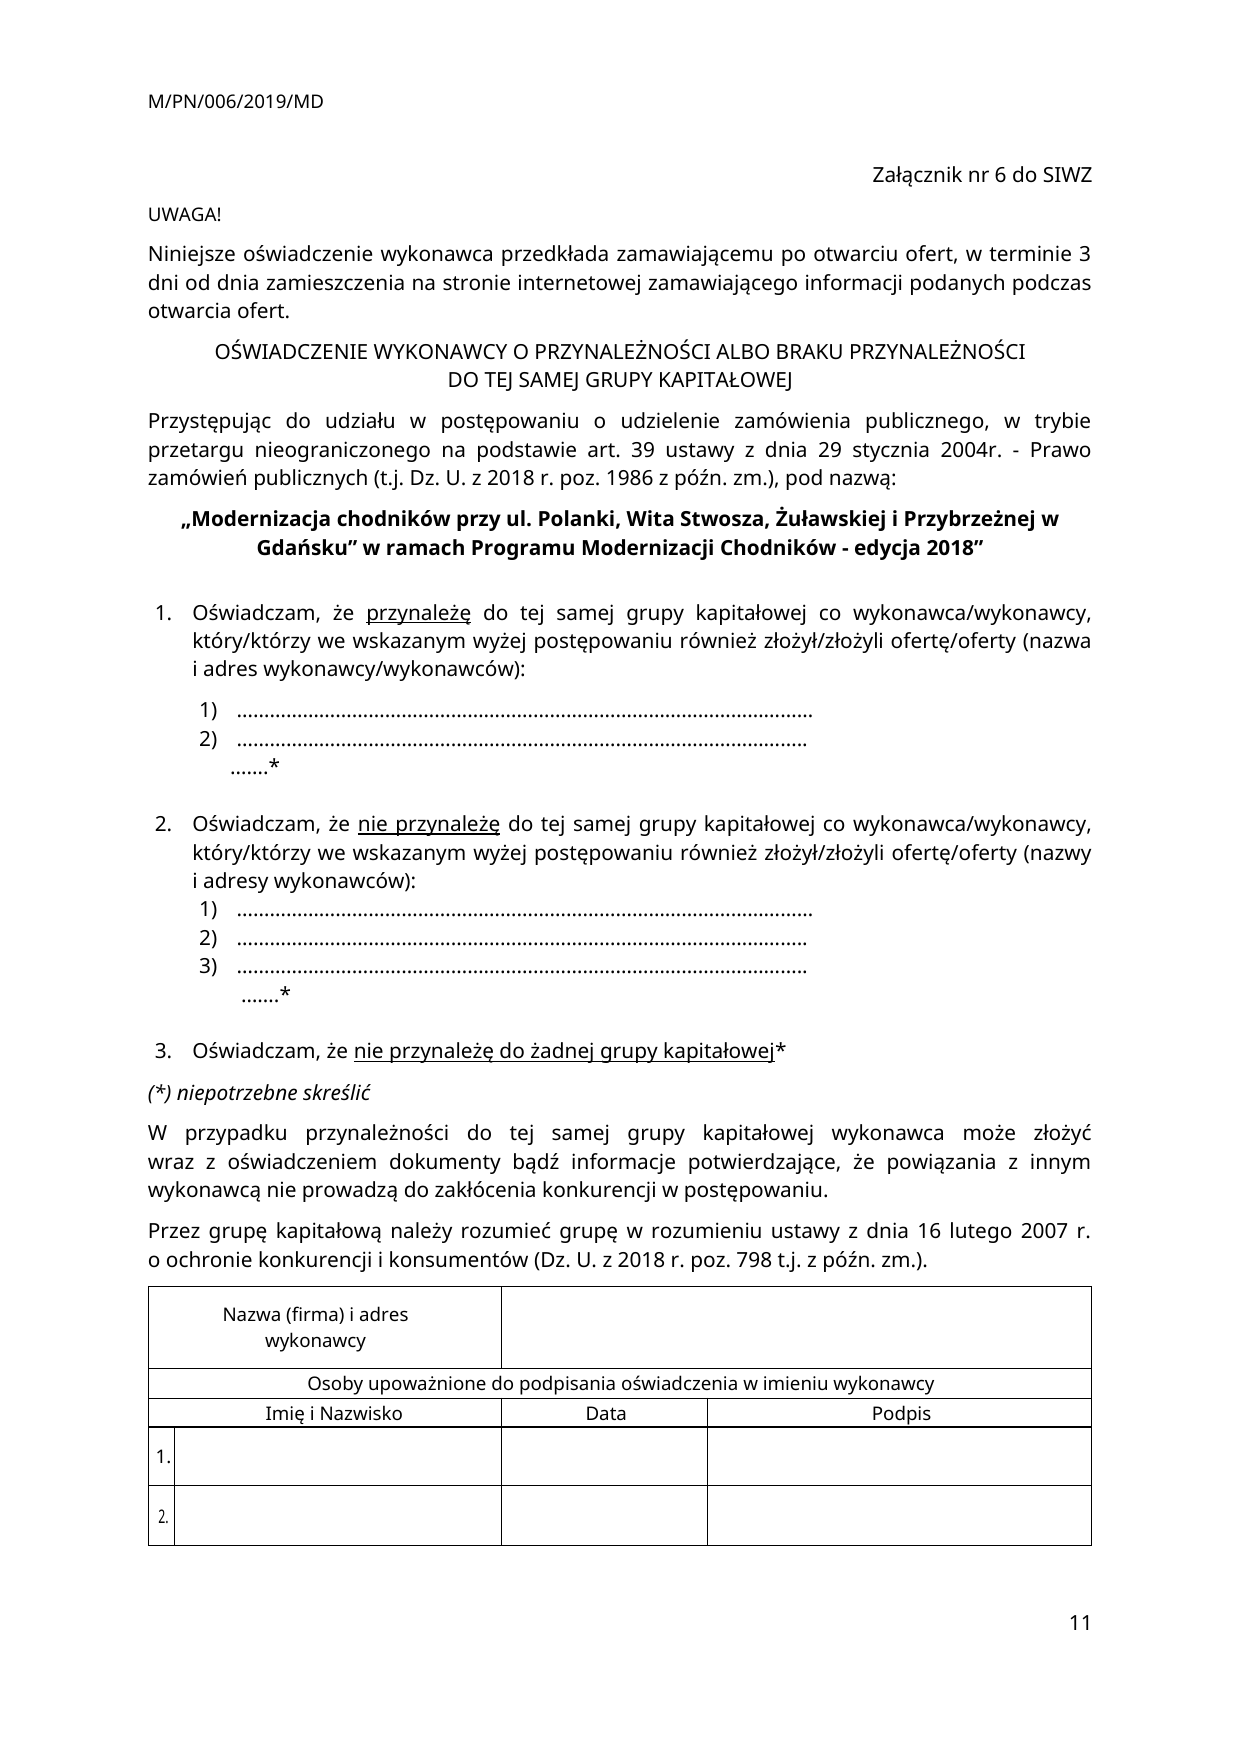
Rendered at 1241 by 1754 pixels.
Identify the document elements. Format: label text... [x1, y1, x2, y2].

list ………………………………………………………………………………………….. [199, 951, 1092, 980]
text UWAGA! [148, 201, 1092, 227]
text Niniejsze oświadczenie wykonawca przedkłada zamawiającemu po otwarciu ofert, w terminie 3 dni od dnia zamieszczenia na stronie internetowej zamawiającego informacji podanych podczas otwarcia ofert. [148, 239, 1092, 324]
table_header Nazwa (firma) i adres wykonawcy [149, 1287, 501, 1367]
list Oświadczam, że przynależę do tej samej grupy kapitałowej co wykonawca/wykonawcy, który/którzy we wskazanym wyżej postępowaniu również złożył/złożyli ofertę/oferty (nazwa i adres wykonawcy/wykonawców): [154, 598, 1092, 683]
table_cell Data [502, 1399, 707, 1426]
list …….* [192, 752, 1092, 781]
text Załącznik nr 6 do SIWZ [148, 160, 1092, 189]
table_cell [502, 1486, 707, 1545]
list ………………………………………………………………………………………….. [199, 724, 1092, 752]
table_cell [708, 1428, 1091, 1485]
list Oświadczam, że nie przynależę do żadnej grupy kapitałowej* [154, 1037, 1092, 1065]
list ………………………………………………………………………………………….. [199, 923, 1092, 951]
table_cell 2. [149, 1486, 174, 1545]
text OŚWIADCZENIE WYKONAWCY O PRZYNALEŻNOŚCI ALBO BRAKU PRZYNALEŻNOŚCI DO TEJ SAMEJ GRUPY KAPITAŁOWEJ [148, 337, 1092, 394]
table_cell [175, 1486, 501, 1545]
list Oświadczam, że nie przynależę do tej samej grupy kapitałowej co wykonawca/wykonawcy, który/którzy we wskazanym wyżej postępowaniu również złożył/złożyli ofertę/oferty (nazwy i adresy wykonawców): [154, 809, 1092, 894]
list …….* [192, 980, 1092, 1008]
text Przystępując do udziału w postępowaniu o udzielenie zamówienia publicznego, w trybie przetargu nieograniczonego na podstawie art. 39 ustawy z dnia 29 stycznia 2004r. - Prawo zamówień publicznych (t.j. Dz. U. z 2018 r. poz. 1986 z późn. zm.), pod nazwą: [148, 406, 1092, 492]
table_cell Podpis [708, 1399, 1091, 1426]
table_cell [708, 1486, 1091, 1545]
table_cell Imię i Nazwisko [149, 1399, 501, 1426]
table_cell Osoby upoważnione do podpisania oświadczenia w imieniu wykonawcy [149, 1369, 1091, 1398]
table_cell [502, 1428, 707, 1485]
table_cell 1. [149, 1428, 174, 1485]
table_cell [175, 1428, 501, 1485]
text Przez grupę kapitałową należy rozumieć grupę w rozumieniu ustawy z dnia 16 lutego 2007 r. o ochronie konkurencji i konsumentów (Dz. U. z 2018 r. poz. 798 t.j. z późn. zm.). [148, 1216, 1092, 1273]
table_header [502, 1287, 1091, 1367]
text „Modernizacja chodników przy ul. Polanki, Wita Stwosza, Żuławskiej i Przybrzeżnej w Gdańsku” w ramach Programu Modernizacji Chodników - edycja 2018” [148, 504, 1092, 561]
list …………………………………………………………………………………………… [199, 695, 1092, 724]
text (*) niepotrzebne skreślić [148, 1078, 1092, 1106]
list …………………………………………………………………………………………… [199, 894, 1092, 923]
text W przypadku przynależności do tej samej grupy kapitałowej wykonawca może złożyć wraz z oświadczeniem dokumenty bądź informacje potwierdzające, że powiązania z innym wykonawcą nie prowadzą do zakłócenia konkurencji w postępowaniu. [148, 1118, 1092, 1204]
